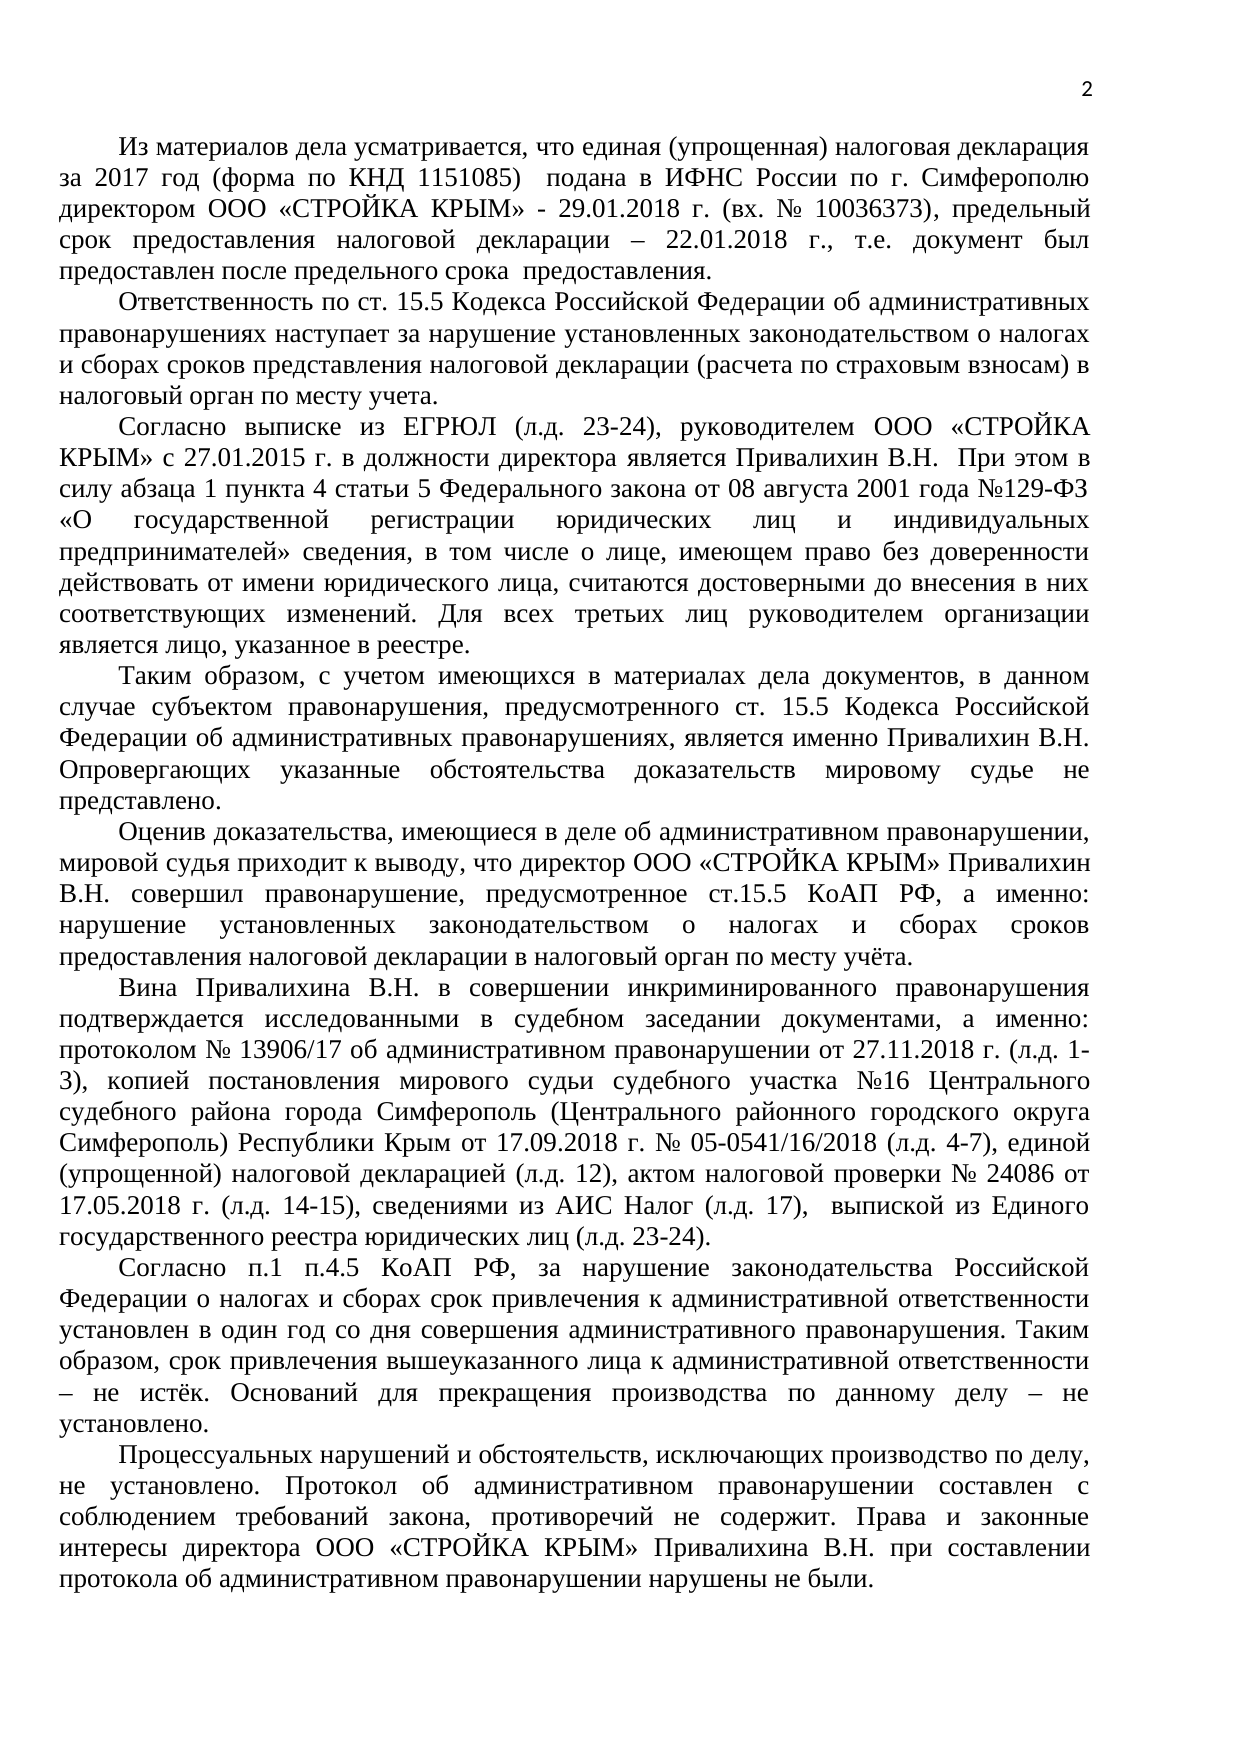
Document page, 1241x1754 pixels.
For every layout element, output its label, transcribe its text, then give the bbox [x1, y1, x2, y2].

text Таким образом, с учетом имеющихся в материалах дела документов, в данном случае субъектом правонарушения, предусмотренного ст. 15.5 Кодекса Российской Федерации об административных правонарушениях, является именно Привалихин В.Н. Опровергающих указанные обстоятельства доказательств мировому судье не представлено. [59, 659, 1091, 815]
text Оценив доказательства, имеющиеся в деле об административном правонарушении, мировой судья приходит к выводу, что директор ООО «СТРОЙКА КРЫМ» Привалихин В.Н. совершил правонарушение, предусмотренное ст.15.5 КоАП РФ, а именно: нарушение установленных законодательством о налогах и сборах сроков предоставления налоговой декларации в налоговый орган по месту учёта. [59, 815, 1091, 971]
text Согласно п.1 п.4.5 КоАП РФ, за нарушение законодательства Российской Федерации о налогах и сборах срок привлечения к административной ответственности установлен в один год со дня совершения административного правонарушения. Таким образом, срок привлечения вышеуказанного лица к административной ответственности – не истёк. Оснований для прекращения производства по данному делу – не установлено. [59, 1251, 1091, 1438]
text Из материалов дела усматривается, что единая (упрощенная) налоговая декларация за 2017 год (форма по КНД 1151085) подана в ИФНС России по г. Симферополю директором ООО «СТРОЙКА КРЫМ» - 29.01.2018 г. (вх. № 10036373), предельный срок предоставления налоговой декларации – 22.01.2018 г., т.е. документ был предоставлен после предельного срока предоставления. [59, 130, 1091, 286]
text Вина Привалихина В.Н. в совершении инкриминированного правонарушения подтверждается исследованными в судебном заседании документами, а именно: протоколом № 13906/17 об административном правонарушении от 27.11.2018 г. (л.д. 1-3), копией постановления мирового судьи судебного участка №16 Центрального судебного района города Симферополь (Центрального районного городского округа Симферополь) Республики Крым от 17.09.2018 г. № 05-0541/16/2018 (л.д. 4-7), единой (упрощенной) налоговой декларацией (л.д. 12), актом налоговой проверки № 24086 от 17.05.2018 г. (л.д. 14-15), сведениями из АИС Налог (л.д. 17), выпиской из Единого государственного реестра юридических лиц (л.д. 23-24). [59, 971, 1091, 1251]
text Ответственность по ст. 15.5 Кодекса Российской Федерации об административных правонарушениях наступает за нарушение установленных законодательством о налогах и сборах сроков представления налоговой декларации (расчета по страховым взносам) в налоговый орган по месту учета. [59, 286, 1091, 410]
text Согласно выписке из ЕГРЮЛ (л.д. 23-24), руководителем ООО «СТРОЙКА КРЫМ» с 27.01.2015 г. в должности директора является Привалихин В.Н. При этом в силу абзаца 1 пункта 4 статьи 5 Федерального закона от 08 августа 2001 года №129-ФЗ «О государственной регистрации юридических лиц и индивидуальных предпринимателей» сведения, в том числе о лице, имеющем право без доверенности действовать от имени юридического лица, считаются достоверными до внесения в них соответствующих изменений. Для всех третьих лиц руководителем организации является лицо, указанное в реестре. [59, 410, 1091, 659]
text Процессуальных нарушений и обстоятельств, исключающих производство по делу, не установлено. Протокол об административном правонарушении составлен с соблюдением требований закона, противоречий не содержит. Права и законные интересы директора ООО «СТРОЙКА КРЫМ» Привалихина В.Н. при составлении протокола об административном правонарушении нарушены не были. [59, 1438, 1091, 1594]
